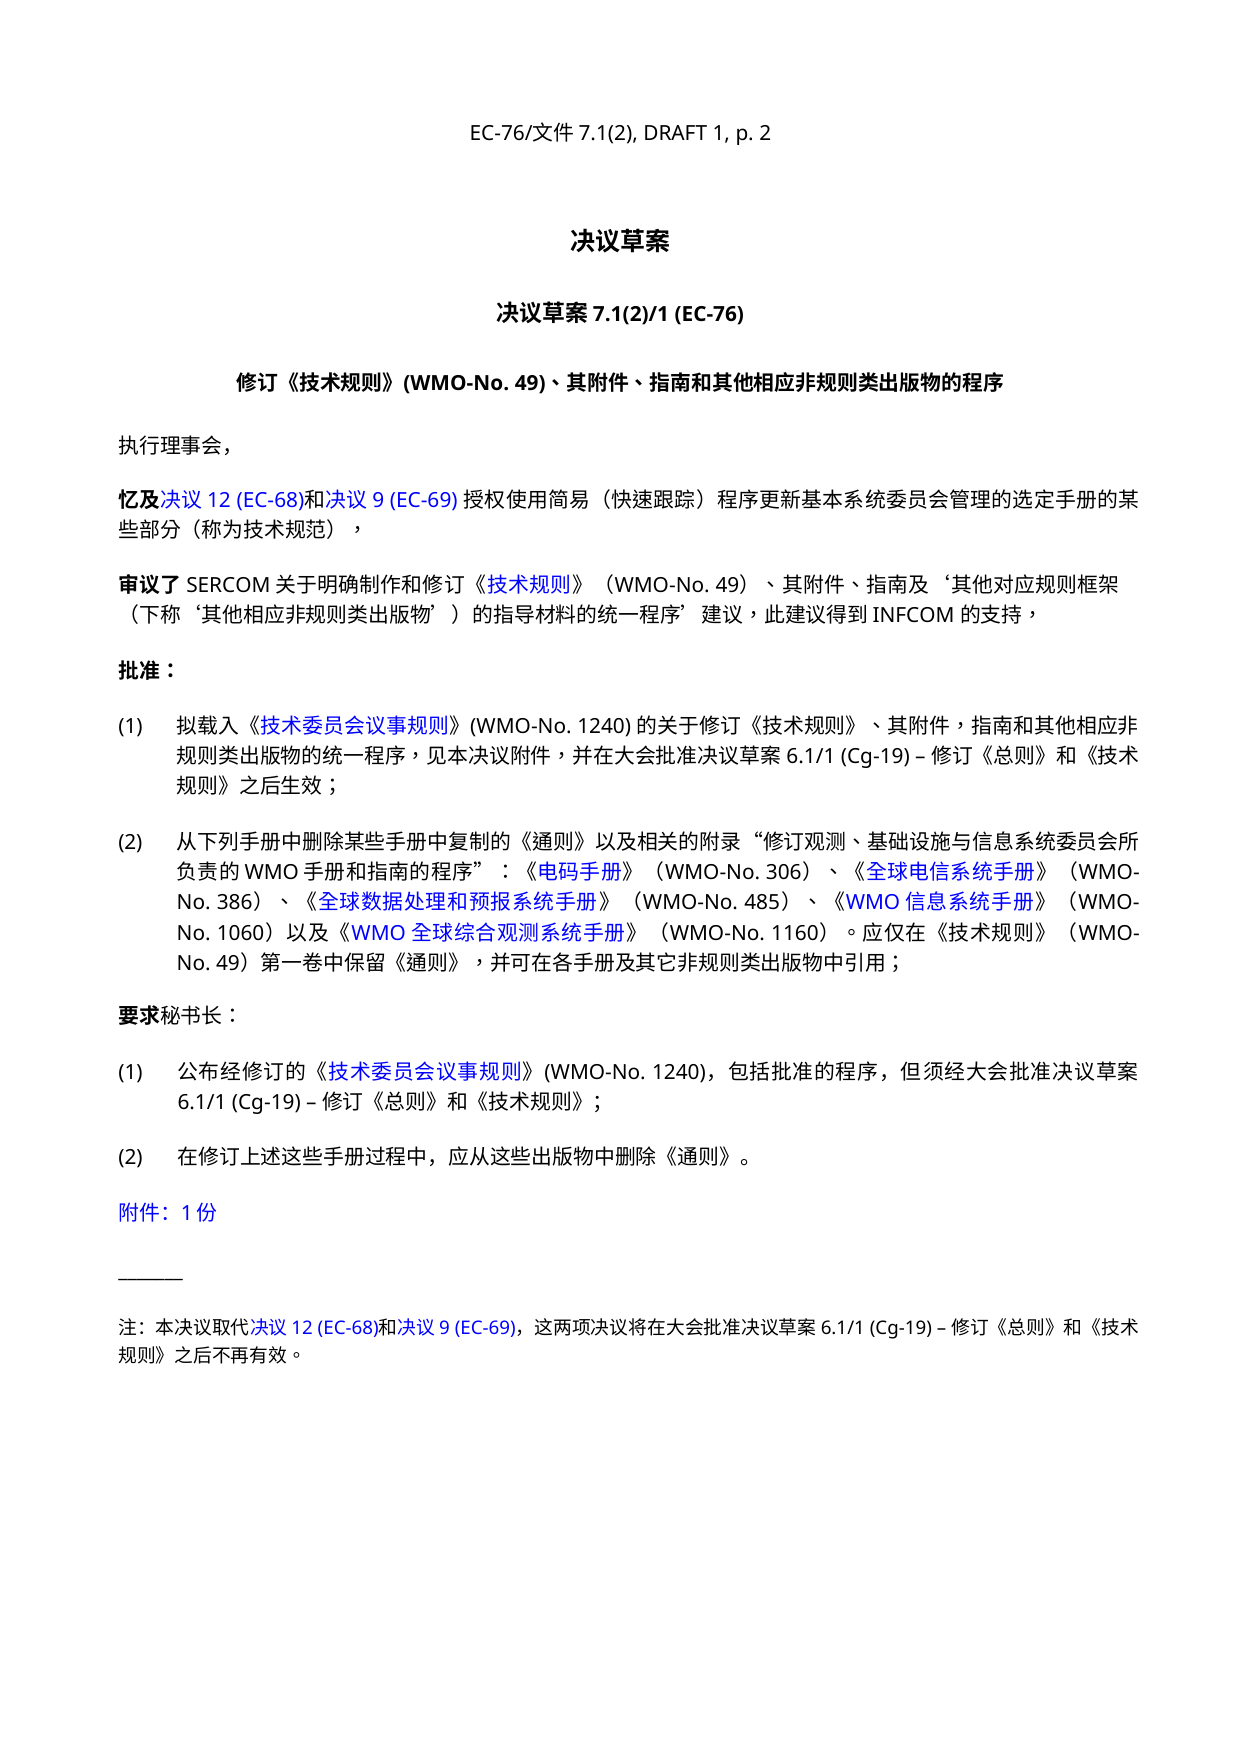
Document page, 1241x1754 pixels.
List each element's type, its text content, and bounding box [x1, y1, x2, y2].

text _______ [118, 1255, 1122, 1284]
text 附件：1份 [118, 1196, 1122, 1226]
text 忆及决议12 (EC-68)和决议9 (EC-69) 授权使用简易（快速跟踪）程序更新基本系统委员会管理的选定手册的某些部分（称为技术规范）， [118, 483, 1140, 543]
list 在修订上述这些手册过程中，应从这些出版物中删除《通则》。 [118, 1141, 1122, 1171]
text 审议了SERCOM关于明确制作和修订《技术规则》（WMO-No. 49）、其附件、指南及‘其他对应规则框架（下称‘其他相应非规则类出版物’）的指导材料的统一程序’建议，此建议得到INFCOM 的支持， [118, 568, 1122, 629]
text 执行理事会， [118, 434, 1122, 458]
subtitle 修订《技术规则》(WMO-No. 49)、其附件、指南和其他相应非规则类出版物的程序 [118, 366, 1122, 396]
text 决议草案7.1(2)/1 (EC-76) [118, 295, 1122, 328]
list 公布经修订的《技术委员会议事规则》(WMO-No. 1240)，包括批准的程序，但须经大会批准决议草案6.1/1 (Cg-19) – 修订《总则》和《技术规则》； [118, 1055, 1140, 1116]
list 从下列手册中删除某些手册中复制的《通则》以及相关的附录“修订观测、基础设施与信息系统委员会所负责的WMO手册和指南的程序”：《电码手册》（WMO-No. 306）、《全球电信系统手册》（WMO-No. 386）、《全球数据处理和预报系统手册》（WMO-No. 485）、《WMO信息系统手册》（WMO-No. 1060）以及《WMO全球综合观测系统手册》（WMO-No. 1160）。应仅在《技术规则》（WMO-No. 49）第一卷中保留《通则》，并可在各手册及其它非规则类出版物中引用； [118, 825, 1140, 977]
text 注：本决议取代决议12 (EC-68)和决议9 (EC-69)，这两项决议将在大会批准决议草案6.1/1 (Cg-19) – 修订《总则》和《技术规则》之后不再有效。 [118, 1313, 1140, 1367]
subtitle 决议草案 [118, 222, 1122, 258]
text 要求秘书长： [118, 1002, 1122, 1030]
list 拟载入《技术委员会议事规则》(WMO-No. 1240) 的关于修订《技术规则》、其附件，指南和其他相应非规则类出版物的统一程序，见本决议附件，并在大会批准决议草案6.1/1 (Cg-19) – 修订《总则》和《技术规则》之后生效； [118, 709, 1140, 800]
text 批准： [118, 654, 1122, 684]
